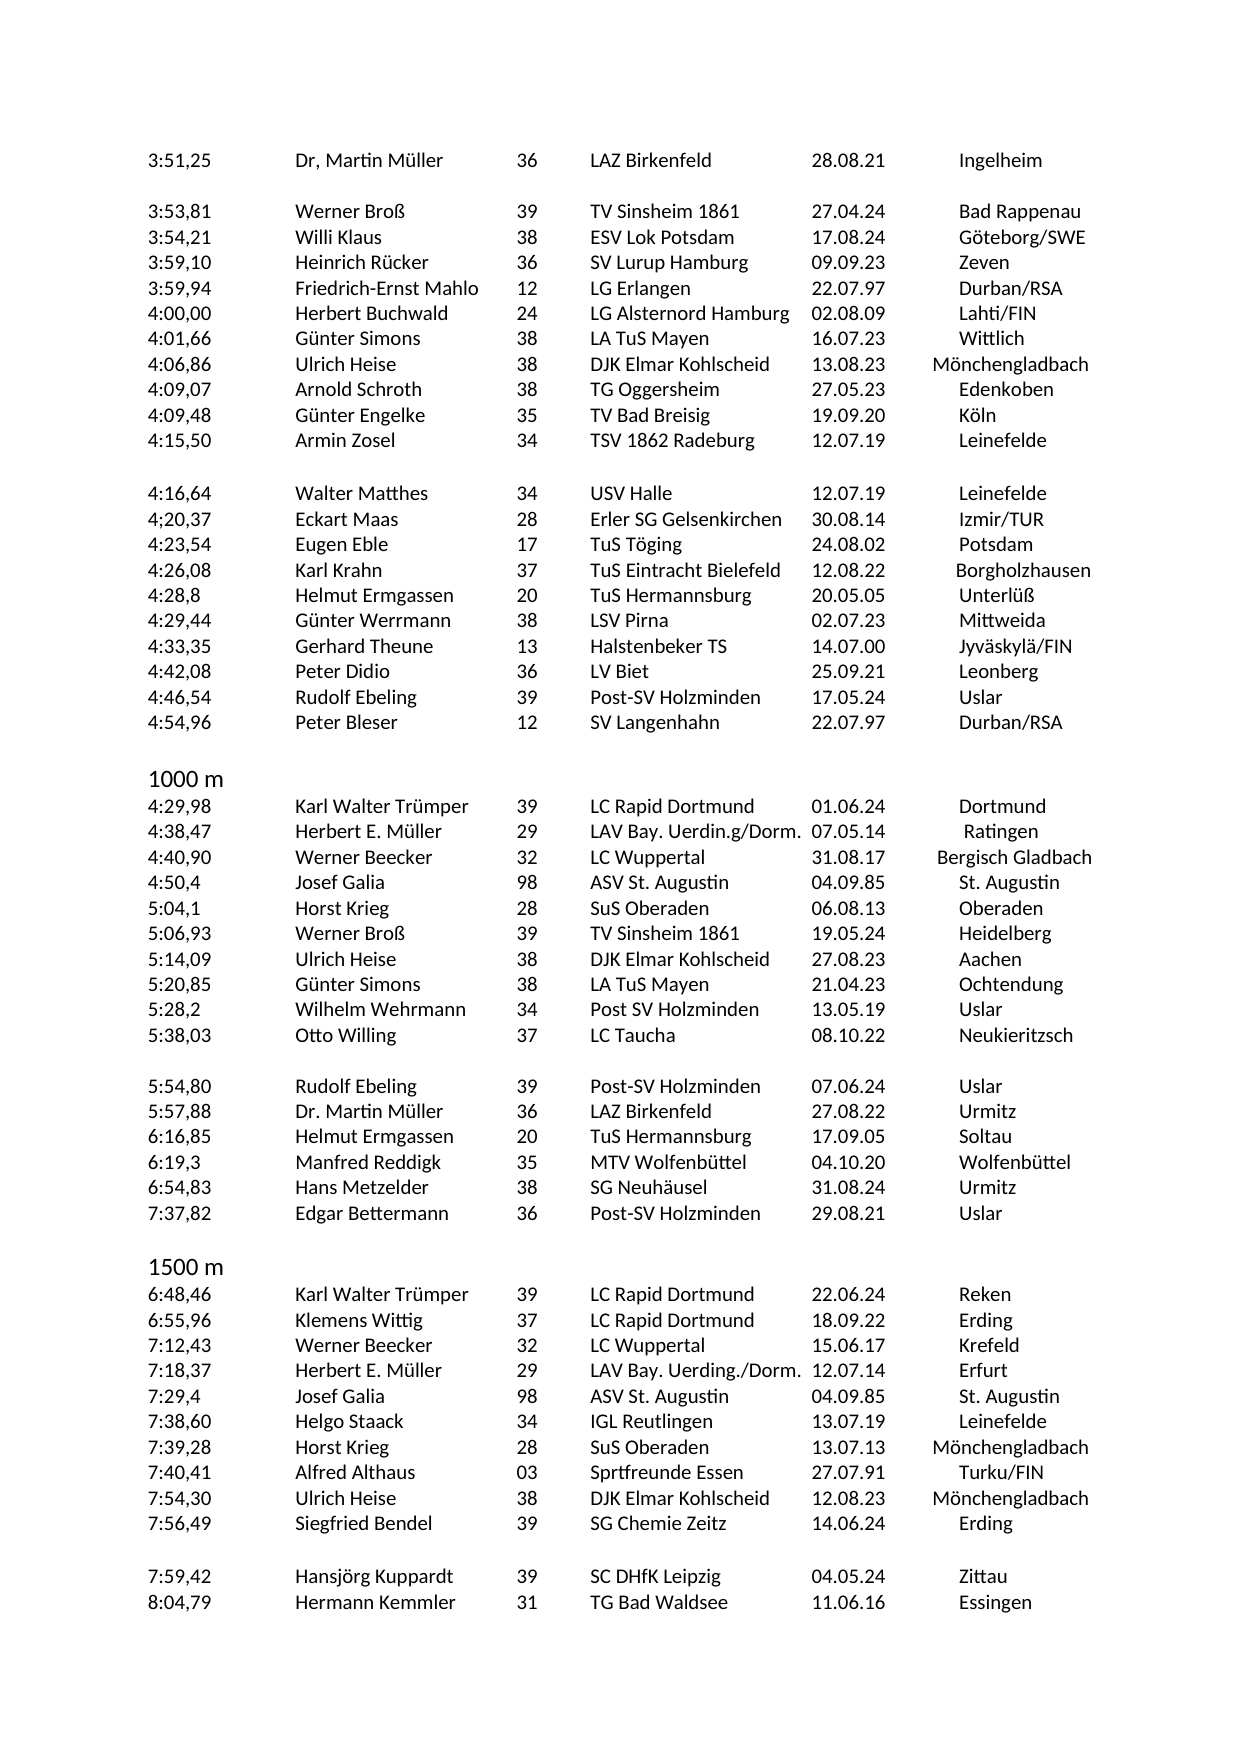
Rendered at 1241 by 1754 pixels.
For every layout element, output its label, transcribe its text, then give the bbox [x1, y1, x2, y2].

text 4:33,35 Gerhard Theune 13 Halstenbeker TS 14.07.00 Jyväskylä/FIN [148, 633, 1093, 658]
text 4:06,86 Ulrich Heise 38 DJK Elmar Kohlscheid 13.08.23 Mönchengladbach [148, 351, 1093, 376]
text 5:57,88 Dr. Martin Müller 36 LAZ Birkenfeld 27.08.22 Urmitz [148, 1098, 1093, 1124]
text 7:29,4 Josef Galia 98 ASV St. Augustin 04.09.85 St. Augustin [148, 1383, 1093, 1408]
text 7:12,43 Werner Beecker 32 LC Wuppertal 15.06.17 Krefeld [148, 1332, 1093, 1358]
text 5:14,09 Ulrich Heise 38 DJK Elmar Kohlscheid 27.08.23 Aachen [148, 946, 1093, 971]
text 6:48,46 Karl Walter Trümper 39 LC Rapid Dortmund 22.06.24 Reken [148, 1281, 1093, 1307]
text 5:38,03 Otto Willing 37 LC Taucha 08.10.22 Neukieritzsch [148, 1022, 1093, 1047]
text 7:37,82 Edgar Bettermann 36 Post-SV Holzminden 29.08.21 Uslar [148, 1200, 1093, 1225]
text 4:50,4 Josef Galia 98 ASV St. Augustin 04.09.85 St. Augustin [148, 869, 1093, 895]
text 7:59,42 Hansjörg Kuppardt 39 SC DHfK Leipzig 04.05.24 Zittau [148, 1563, 1093, 1589]
text 7:40,41 Alfred Althaus 03 Sprtfreunde Essen 27.07.91 Turku/FIN [148, 1459, 1093, 1485]
text 5:28,2 Wilhelm Wehrmann 34 Post SV Holzminden 13.05.19 Uslar [148, 997, 1093, 1022]
text 4:28,8 Helmut Ermgassen 20 TuS Hermannsburg 20.05.05 Unterlüß [148, 582, 1093, 608]
text 3:51,25 Dr, Martin Müller 36 LAZ Birkenfeld 28.08.21 Ingelheim [148, 148, 1093, 173]
text 6:19,3 Manfred Reddigk 35 MTV Wolfenbüttel 04.10.20 Wolfenbüttel [148, 1149, 1093, 1174]
text 7:39,28 Horst Krieg 28 SuS Oberaden 13.07.13 Mönchengladbach [148, 1434, 1093, 1459]
text 5:06,93 Werner Broß 39 TV Sinsheim 1861 19.05.24 Heidelberg [148, 920, 1093, 946]
text 1000 m [148, 763, 1093, 793]
text 4:26,08 Karl Krahn 37 TuS Eintracht Bielefeld 12.08.22 Borgholzhausen [148, 557, 1093, 582]
text 3:53,81 Werner Broß 39 TV Sinsheim 1861 27.04.24 Bad Rappenau [148, 198, 1093, 224]
text 4:23,54 Eugen Eble 17 TuS Töging 24.08.02 Potsdam [148, 531, 1093, 557]
text 4:46,54 Rudolf Ebeling 39 Post-SV Holzminden 17.05.24 Uslar [148, 684, 1093, 709]
text 4:42,08 Peter Didio 36 LV Biet 25.09.21 Leonberg [148, 658, 1093, 684]
text 6:55,96 Klemens Wittig 37 LC Rapid Dortmund 18.09.22 Erding [148, 1307, 1093, 1332]
text 3:54,21 Willi Klaus 38 ESV Lok Potsdam 17.08.24 Göteborg/SWE [148, 224, 1093, 249]
text 4:16,64 Walter Matthes 34 USV Halle 12.07.19 Leinefelde [148, 481, 1093, 506]
text 4:40,90 Werner Beecker 32 LC Wuppertal 31.08.17 Bergisch Gladbach [148, 844, 1093, 869]
text 6:16,85 Helmut Ermgassen 20 TuS Hermannsburg 17.09.05 Soltau [148, 1124, 1093, 1149]
text 7:38,60 Helgo Staack 34 IGL Reutlingen 13.07.19 Leinefelde [148, 1408, 1093, 1434]
text 4:54,96 Peter Bleser 12 SV Langenhahn 22.07.97 Durban/RSA [148, 709, 1093, 735]
text 7:18,37 Herbert E. Müller 29 LAV Bay. Uerding./Dorm. 12.07.14 Erfurt [148, 1358, 1093, 1383]
text 3:59,10 Heinrich Rücker 36 SV Lurup Hamburg 09.09.23 Zeven [148, 249, 1093, 275]
text 4:09,07 Arnold Schroth 38 TG Oggersheim 27.05.23 Edenkoben [148, 376, 1093, 402]
text 1500 m [148, 1251, 1093, 1281]
text 8:04,79 Hermann Kemmler 31 TG Bad Waldsee 11.06.16 Essingen [148, 1589, 1093, 1614]
text 4;20,37 Eckart Maas 28 Erler SG Gelsenkirchen 30.08.14 Izmir/TUR [148, 506, 1093, 531]
text 4:09,48 Günter Engelke 35 TV Bad Breisig 19.09.20 Köln [148, 402, 1093, 427]
text 4:29,98 Karl Walter Trümper 39 LC Rapid Dortmund 01.06.24 Dortmund [148, 793, 1093, 819]
text 4:29,44 Günter Werrmann 38 LSV Pirna 02.07.23 Mittweida [148, 608, 1093, 633]
text 7:54,30 Ulrich Heise 38 DJK Elmar Kohlscheid 12.08.23 Mönchengladbach [148, 1485, 1093, 1510]
text 4:15,50 Armin Zosel 34 TSV 1862 Radeburg 12.07.19 Leinefelde [148, 427, 1093, 453]
text 4:38,47 Herbert E. Müller 29 LAV Bay. Uerdin.g/Dorm. 07.05.14 Ratingen [148, 819, 1093, 844]
text 5:04,1 Horst Krieg 28 SuS Oberaden 06.08.13 Oberaden [148, 895, 1093, 920]
text 5:20,85 Günter Simons 38 LA TuS Mayen 21.04.23 Ochtendung [148, 971, 1093, 997]
text 4:00,00 Herbert Buchwald 24 LG Alsternord Hamburg 02.08.09 Lahti/FIN [148, 300, 1093, 326]
text 4:01,66 Günter Simons 38 LA TuS Mayen 16.07.23 Wittlich [148, 326, 1093, 351]
text 5:54,80 Rudolf Ebeling 39 Post-SV Holzminden 07.06.24 Uslar [148, 1073, 1093, 1098]
text 7:56,49 Siegfried Bendel 39 SG Chemie Zeitz 14.06.24 Erding [148, 1510, 1093, 1536]
text 3:59,94 Friedrich-Ernst Mahlo 12 LG Erlangen 22.07.97 Durban/RSA [148, 275, 1093, 300]
text 6:54,83 Hans Metzelder 38 SG Neuhäusel 31.08.24 Urmitz [148, 1174, 1093, 1200]
